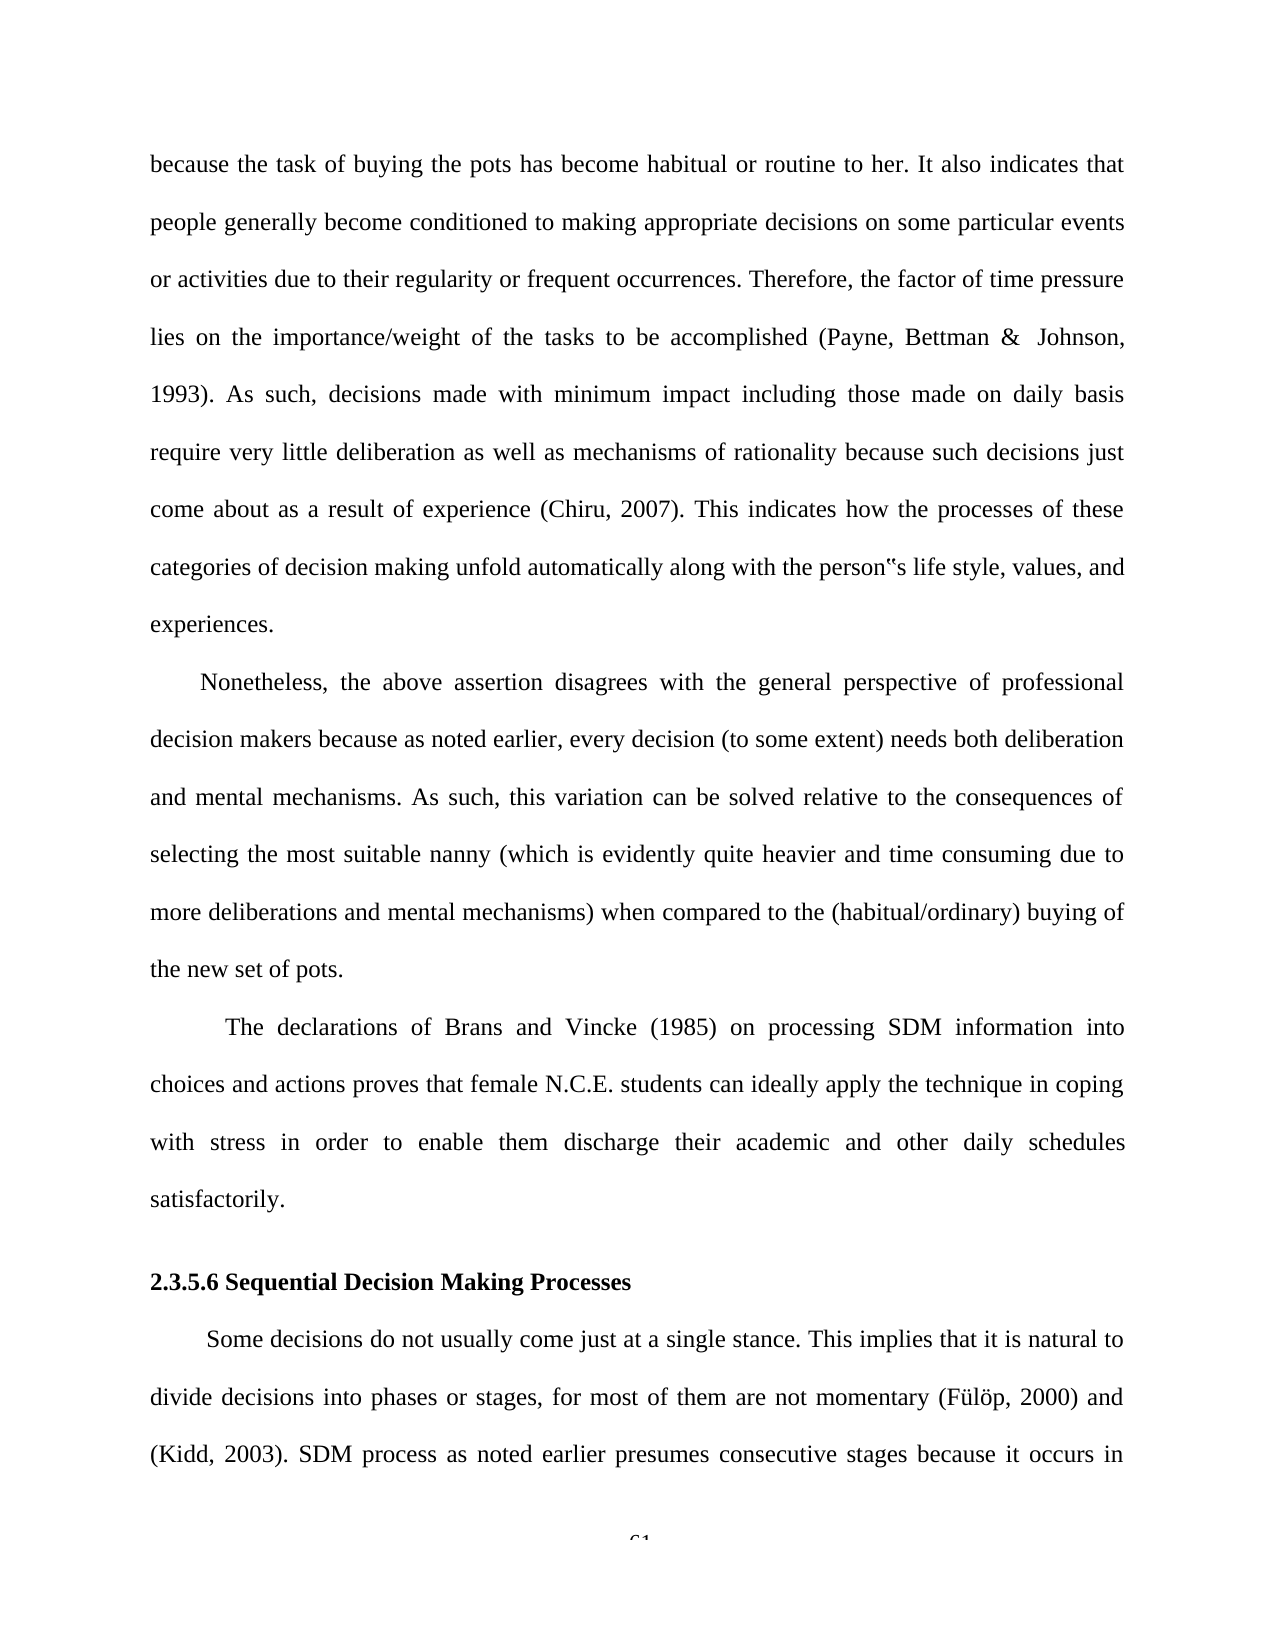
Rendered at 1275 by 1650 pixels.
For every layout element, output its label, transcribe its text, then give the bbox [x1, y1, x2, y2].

text The declarations of Brans and Vincke (1985) on processing SDM information into choices and actions proves that female N.C.E. students can ideally apply the technique in coping with stress in order to enable them discharge their academic and other daily schedules satisfactorily. [150, 1012, 1125, 1213]
subtitle Sequential Decision Making Processes [150, 1267, 1235, 1296]
text because the task of buying the pots has become habitual or routine to her. It also indicates that people generally become conditioned to making appropriate decisions on some particular events or activities due to their regularity or frequent occurrences. Therefore, the factor of time pressure lies on the importance/weight of the tasks to be accomplished (Payne, Bettman & Johnson, 1993). As such, decisions made with minimum impact including those made on daily basis require very little deliberation as well as mechanisms of rationality because such decisions just come about as a result of experience (Chiru, 2007). This indicates how the processes of these categories of decision making unfold automatically along with the person‟s life style, values, and experiences. [150, 149, 1125, 638]
text Some decisions do not usually come just at a single stance. This implies that it is natural to divide decisions into phases or stages, for most of them are not momentary (Fülöp, 2000) and (Kidd, 2003). SDM process as noted earlier presumes consecutive stages because it occurs in [150, 1324, 1125, 1468]
text Nonetheless, the above assertion disagrees with the general perspective of professional decision makers because as noted earlier, every decision (to some extent) needs both deliberation and mental mechanisms. As such, this variation can be solved relative to the consequences of selecting the most suitable nanny (which is evidently quite heavier and time consuming due to more deliberations and mental mechanisms) when compared to the (habitual/ordinary) buying of the new set of pots. [150, 667, 1125, 983]
